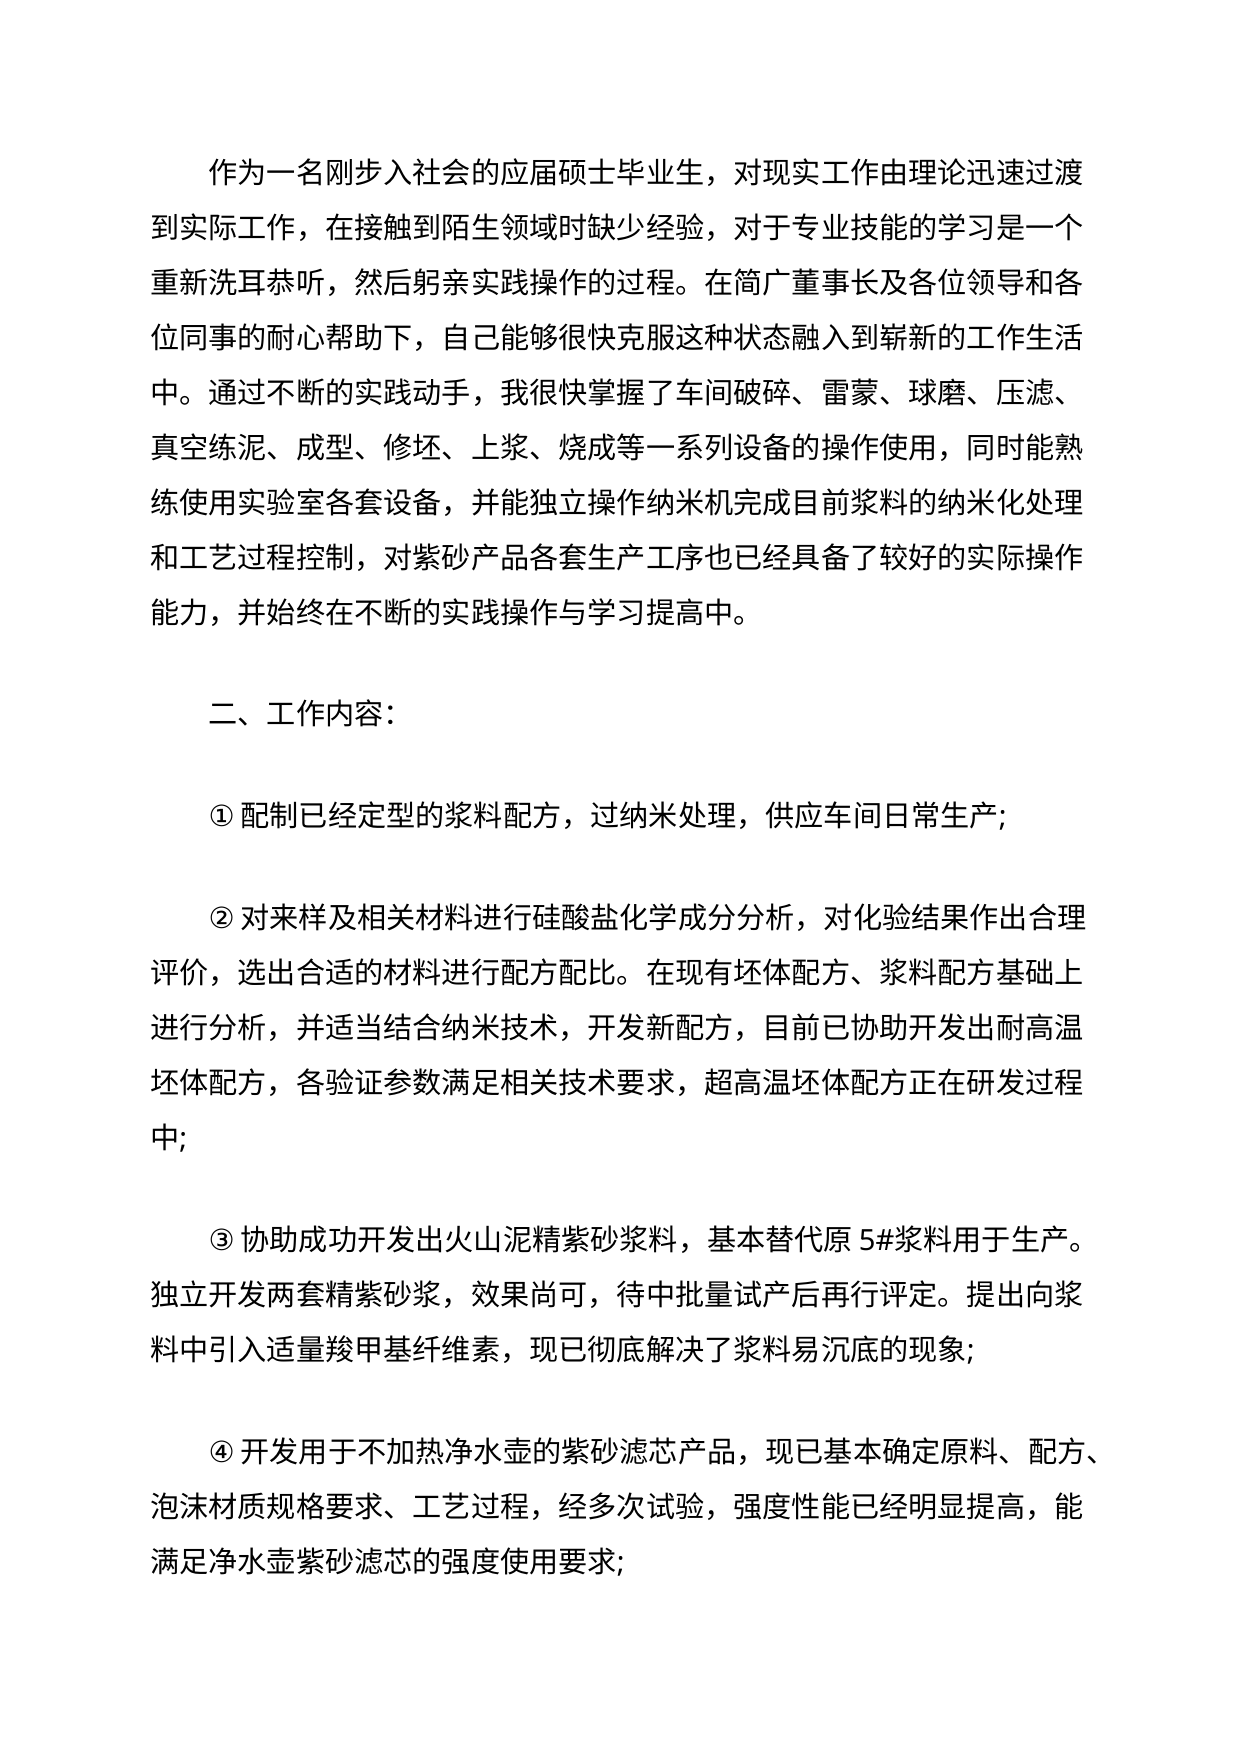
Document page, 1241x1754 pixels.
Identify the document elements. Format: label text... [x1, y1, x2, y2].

text 作为一名刚步入社会的应届硕士毕业生，对现实工作由理论迅速过渡到实际工作，在接触到陌生领域时缺少经验，对于专业技能的学习是一个重新洗耳恭听，然后躬亲实践操作的过程。在简广董事长及各位领导和各位同事的耐心帮助下，自己能够很快克服这种状态融入到崭新的工作生活中。通过不断的实践动手，我很快掌握了车间破碎、雷蒙、球磨、压滤、真空练泥、成型、修坯、上浆、烧成等一系列设备的操作使用，同时能熟练使用实验室各套设备，并能独立操作纳米机完成目前浆料的纳米化处理和工艺过程控制，对紫砂产品各套生产工序也已经具备了较好的实际操作能力，并始终在不断的实践操作与学习提高中。 [150, 150, 1090, 631]
text ①配制已经定型的浆料配方，过纳米处理，供应车间日常生产; [150, 793, 1090, 835]
text ②对来样及相关材料进行硅酸盐化学成分分析，对化验结果作出合理评价，选出合适的材料进行配方配比。在现有坯体配方、浆料配方基础上进行分析，并适当结合纳米技术，开发新配方，目前已协助开发出耐高温坯体配方，各验证参数满足相关技术要求，超高温坯体配方正在研发过程中; [150, 895, 1090, 1157]
text 二、工作内容： [150, 691, 1090, 733]
text ③协助成功开发出火山泥精紫砂浆料，基本替代原5#浆料用于生产。独立开发两套精紫砂浆，效果尚可，待中批量试产后再行评定。提出向浆料中引入适量羧甲基纤维素，现已彻底解决了浆料易沉底的现象; [150, 1216, 1090, 1369]
text ④开发用于不加热净水壶的紫砂滤芯产品，现已基本确定原料、配方、泡沫材质规格要求、工艺过程，经多次试验，强度性能已经明显提高，能满足净水壶紫砂滤芯的强度使用要求; [150, 1428, 1090, 1581]
